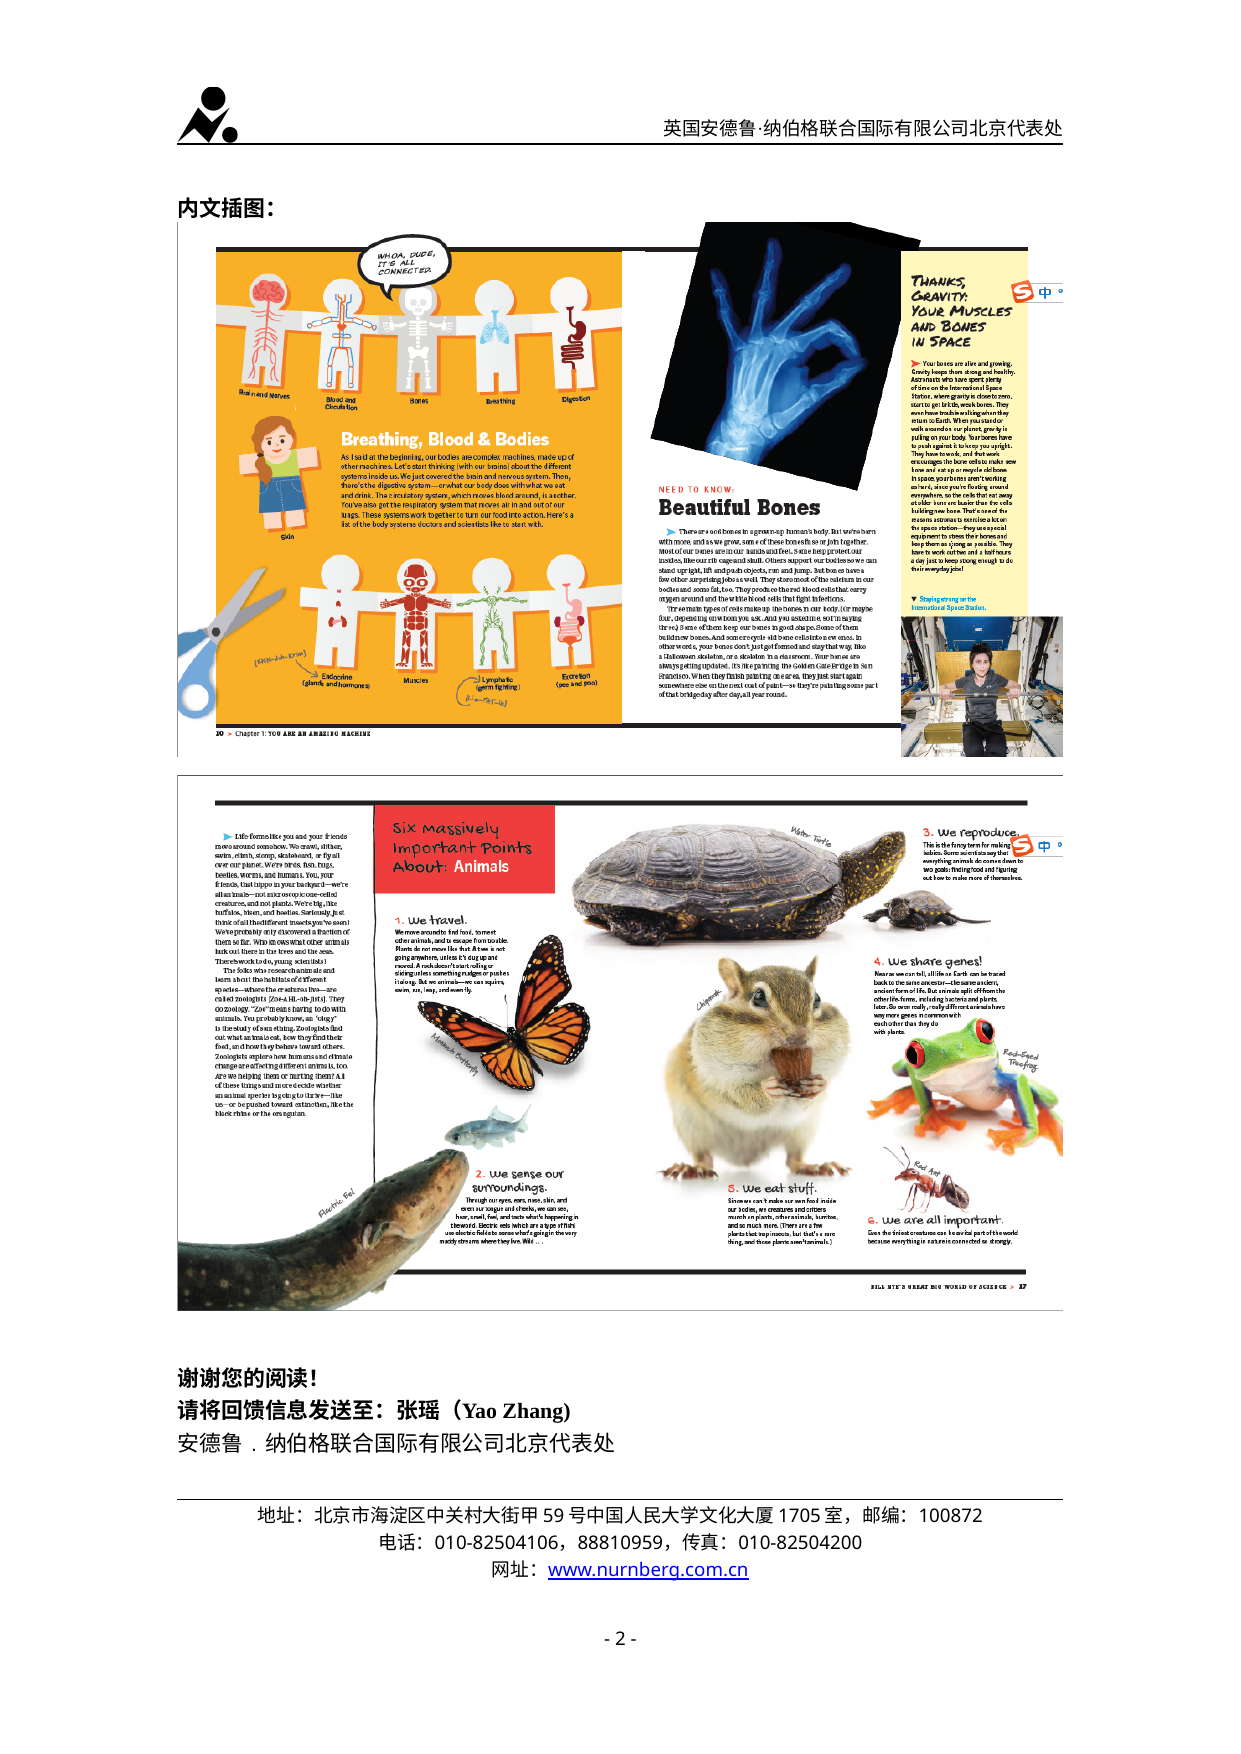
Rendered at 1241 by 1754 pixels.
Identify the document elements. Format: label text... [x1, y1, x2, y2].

picture [177, 87, 238, 143]
text 内文插图： [177, 190, 1063, 222]
text 安德鲁﹒纳伯格联合国际有限公司北京代表处 [177, 1425, 1063, 1458]
picture [177, 775, 1063, 1311]
text 请将回馈信息发送至：张瑶（Yao Zhang) [177, 1393, 1063, 1425]
picture [177, 222, 1063, 757]
text 谢谢您的阅读！ [177, 1360, 1063, 1393]
